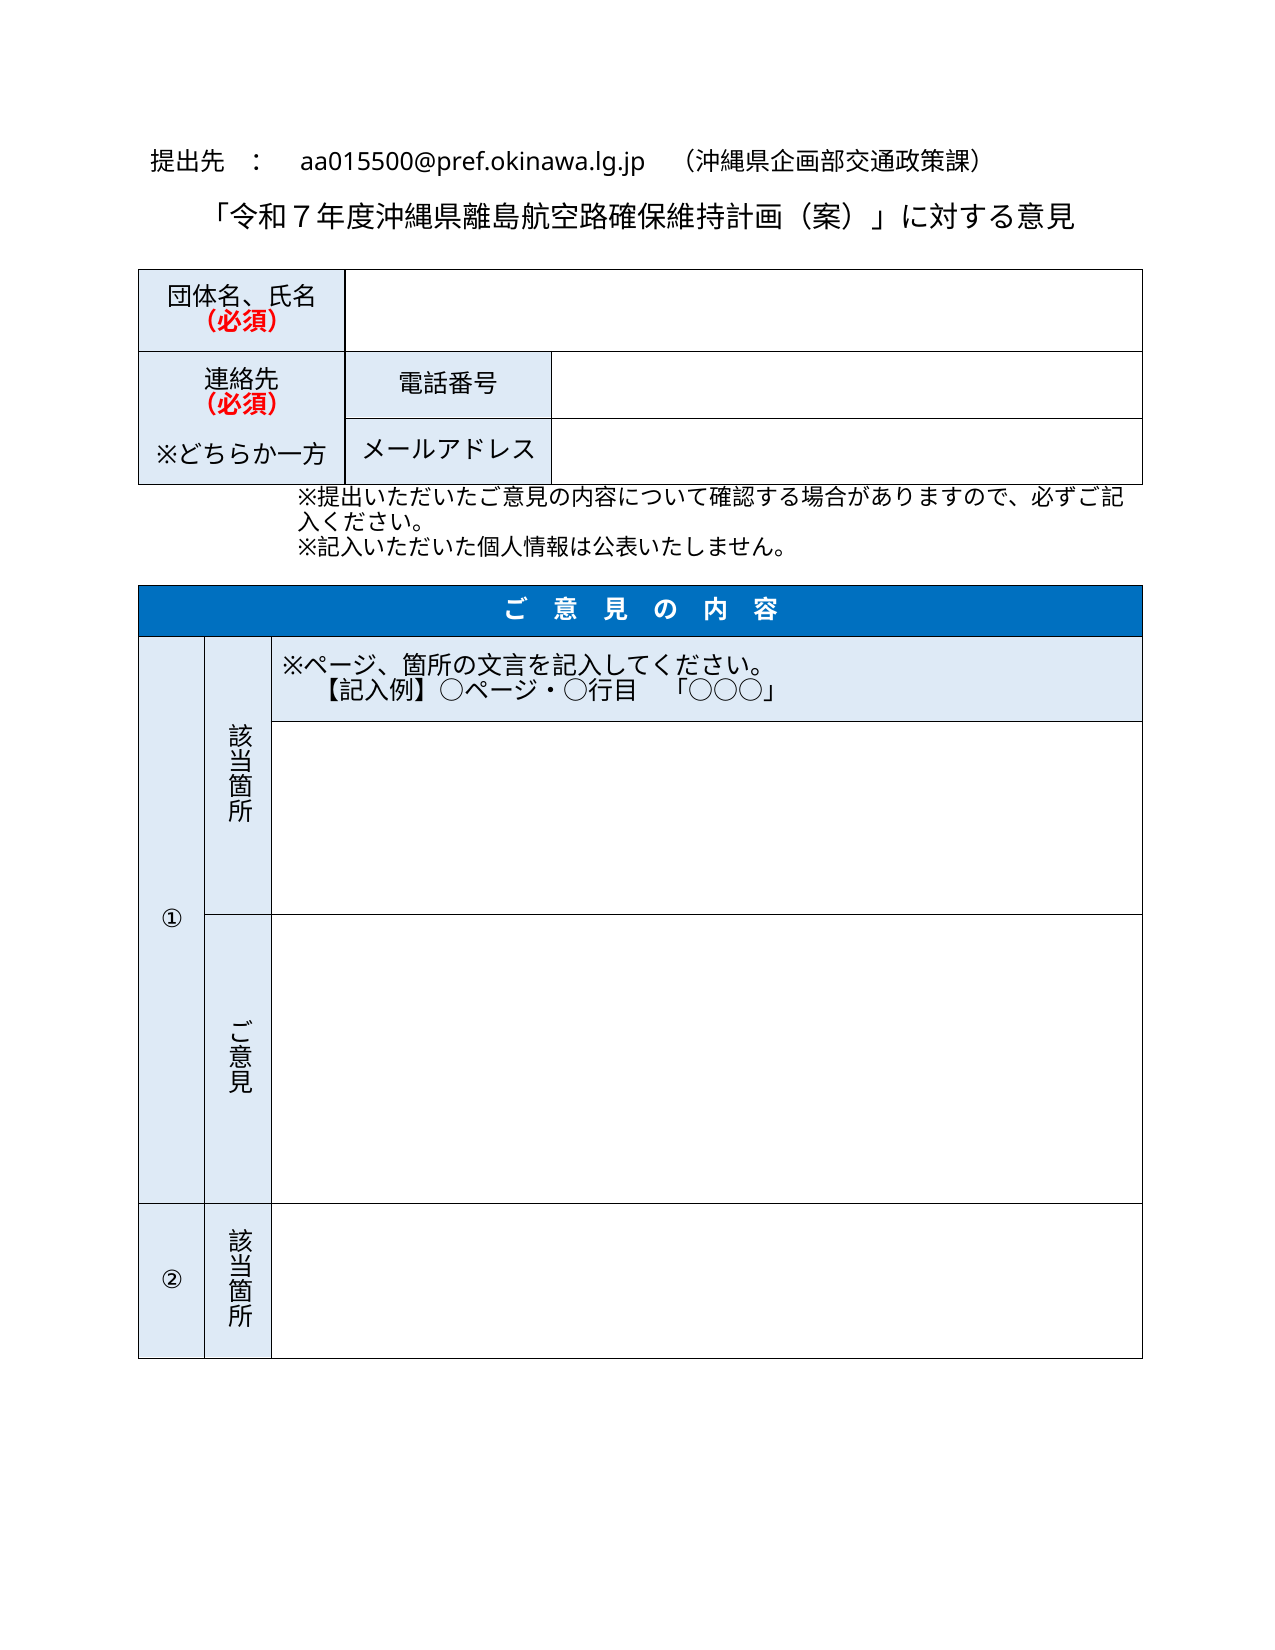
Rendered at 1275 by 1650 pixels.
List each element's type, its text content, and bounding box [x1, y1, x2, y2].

table_cell 該当箇所 [205, 1204, 271, 1357]
table_cell ① [139, 637, 204, 1203]
table_cell [552, 419, 1142, 484]
text 提出先 ： aa015500@pref.okinawa.lg.jp （沖縄県企画部交通政策課） [150, 150, 1125, 175]
table_cell 連絡先 （必須） ※どちらか一方 [139, 352, 344, 484]
table_cell [272, 1204, 1142, 1357]
table_cell [272, 915, 1142, 1203]
table_header [346, 270, 1142, 351]
table_cell ご意見 [205, 915, 271, 1203]
table_cell ※ページ、箇所の文言を記入してください。 【記入例】○ページ・○行目 「○○○」 [272, 637, 1142, 721]
table_cell [272, 722, 1142, 914]
text ※提出いただいたご意見の内容について確認する場合がありますので、必ずご記入ください。 [298, 485, 1125, 535]
table_cell 該当箇所 [205, 637, 271, 914]
table_header ご 意 見 の 内 容 [139, 586, 1142, 636]
text ※記入いただいた個人情報は公表いたしません。 [298, 535, 1125, 560]
table_cell 電話番号 [346, 352, 551, 417]
table_header 団体名、氏名 （必須） [139, 270, 344, 351]
table_cell メールアドレス [346, 419, 551, 484]
table_cell [552, 352, 1142, 417]
text 「令和７年度沖縄県離島航空路確保維持計画（案）」に対する意見 [150, 200, 1125, 234]
table_cell ② [139, 1204, 204, 1357]
